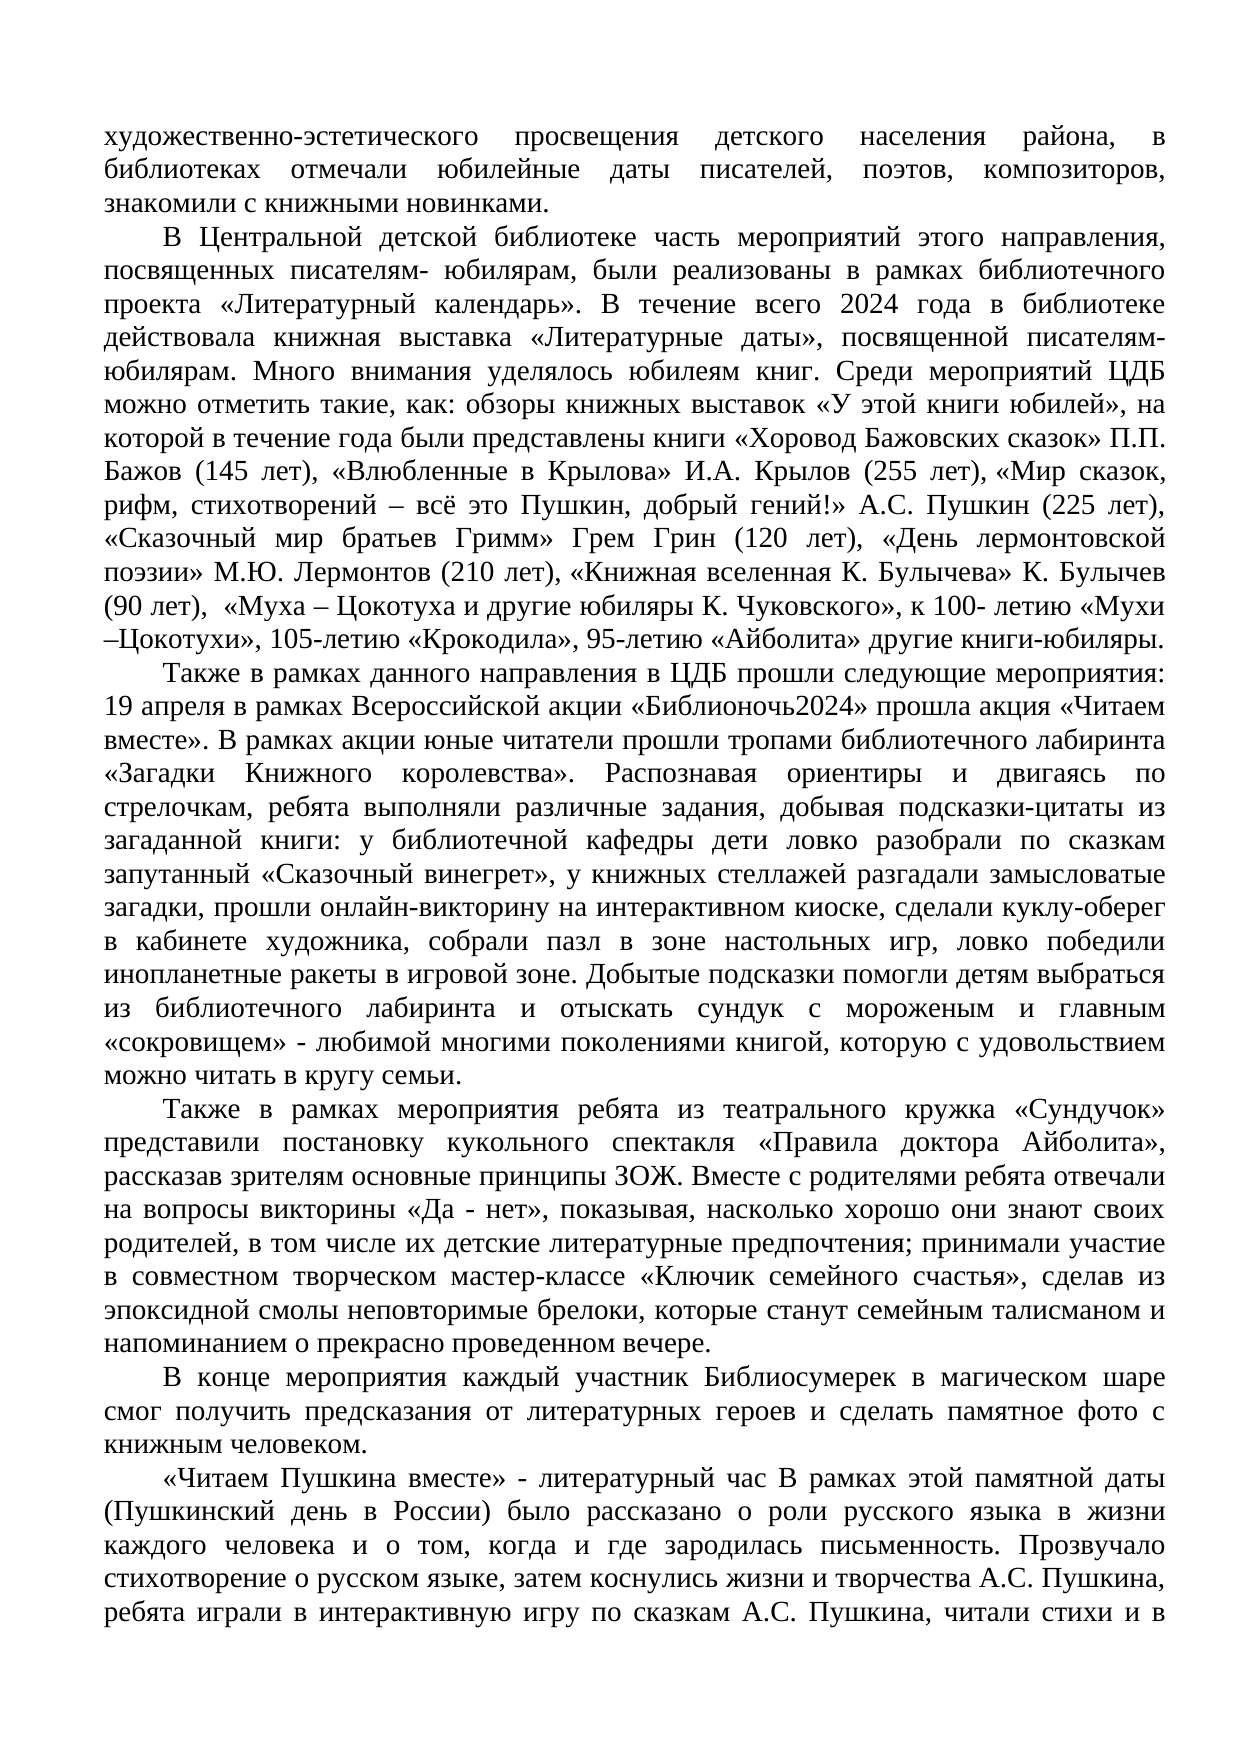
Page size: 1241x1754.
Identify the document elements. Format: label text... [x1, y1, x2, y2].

text В Центральной детской библиотеке часть мероприятий этого направления, посвященных писателям- юбилярам, были реализованы в рамках библиотечного проекта «Литературный календарь». В течение всего 2024 года в библиотеке действовала книжная выставка «Литературные даты», посвященной писателям-юбилярам. Много внимания уделялось юбилеям книг. Среди мероприятий ЦДБ можно отметить такие, как: обзоры книжных выставок «У этой книги юбилей», на которой в течение года были представлены книги «Хоровод Бажовских сказок» П.П. Бажов (145 лет), «Влюбленные в Крылова» И.А. Крылов (255 лет), «Мир сказок, рифм, стихотворений – всё это Пушкин, добрый гений!» А.С. Пушкин (225 лет), «Сказочный мир братьев Гримм» Грем Грин (120 лет), «День лермонтовской поэзии» М.Ю. Лермонтов (210 лет), «Книжная вселенная К. Булычева» К. Булычев (90 лет), «Муха – Цокотуха и другие юбиляры К. Чуковского», к 100- летию «Мухи –Цокотухи», 105-летию «Крокодила», 95-летию «Айболита» другие книги-юбиляры. [103, 219, 1167, 640]
text Также в рамках мероприятия ребята из театрального кружка «Сундучок» представили постановку кукольного спектакля «Правила доктора Айболита», рассказав зрителям основные принципы ЗОЖ. Вместе с родителями ребята отвечали на вопросы викторины «Да - нет», показывая, насколько хорошо они знают своих родителей, в том числе их детские литературные предпочтения; принимали участие в совместном творческом мастер-классе «Ключик семейного счастья», сделав из эпоксидной смолы неповторимые брелоки, которые станут семейным талисманом и напоминанием о прекрасно проведенном вечере. [103, 1091, 1167, 1359]
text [103, 1460, 1167, 1627]
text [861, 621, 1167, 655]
text В конце мероприятия каждый участник Библиосумерек в магическом шаре смог получить предсказания от литературных героев и сделать памятное фото с книжным человеком. [103, 1359, 1167, 1460]
text Также в рамках данного направления в ЦДБ прошли следующие мероприятия: 19 апреля в рамках Всероссийской акции «Библионочь2024» прошла акция «Читаем вместе». В рамках акции юные читатели прошли тропами библиотечного лабиринта «Загадки Книжного королевства». Распознавая ориентиры и двигаясь по стрелочкам, ребята выполняли различные задания, добывая подсказки-цитаты из загаданной книги: у библиотечной кафедры дети ловко разобрали по сказкам запутанный «Сказочный винегрет», у книжных стеллажей разгадали замысловатые загадки, прошли онлайн-викторину на интерактивном киоске, сделали куклу-оберег в кабинете художника, собрали пазл в зоне настольных игр, ловко победили инопланетные ракеты в игровой зоне. Добытые подсказки помогли детям выбраться из библиотечного лабиринта и отыскать сундук с мороженым и главным «сокровищем» - любимой многими поколениями книгой, которую с удовольствием можно читать в кругу семьи. [103, 655, 1167, 1091]
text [103, 118, 1167, 219]
